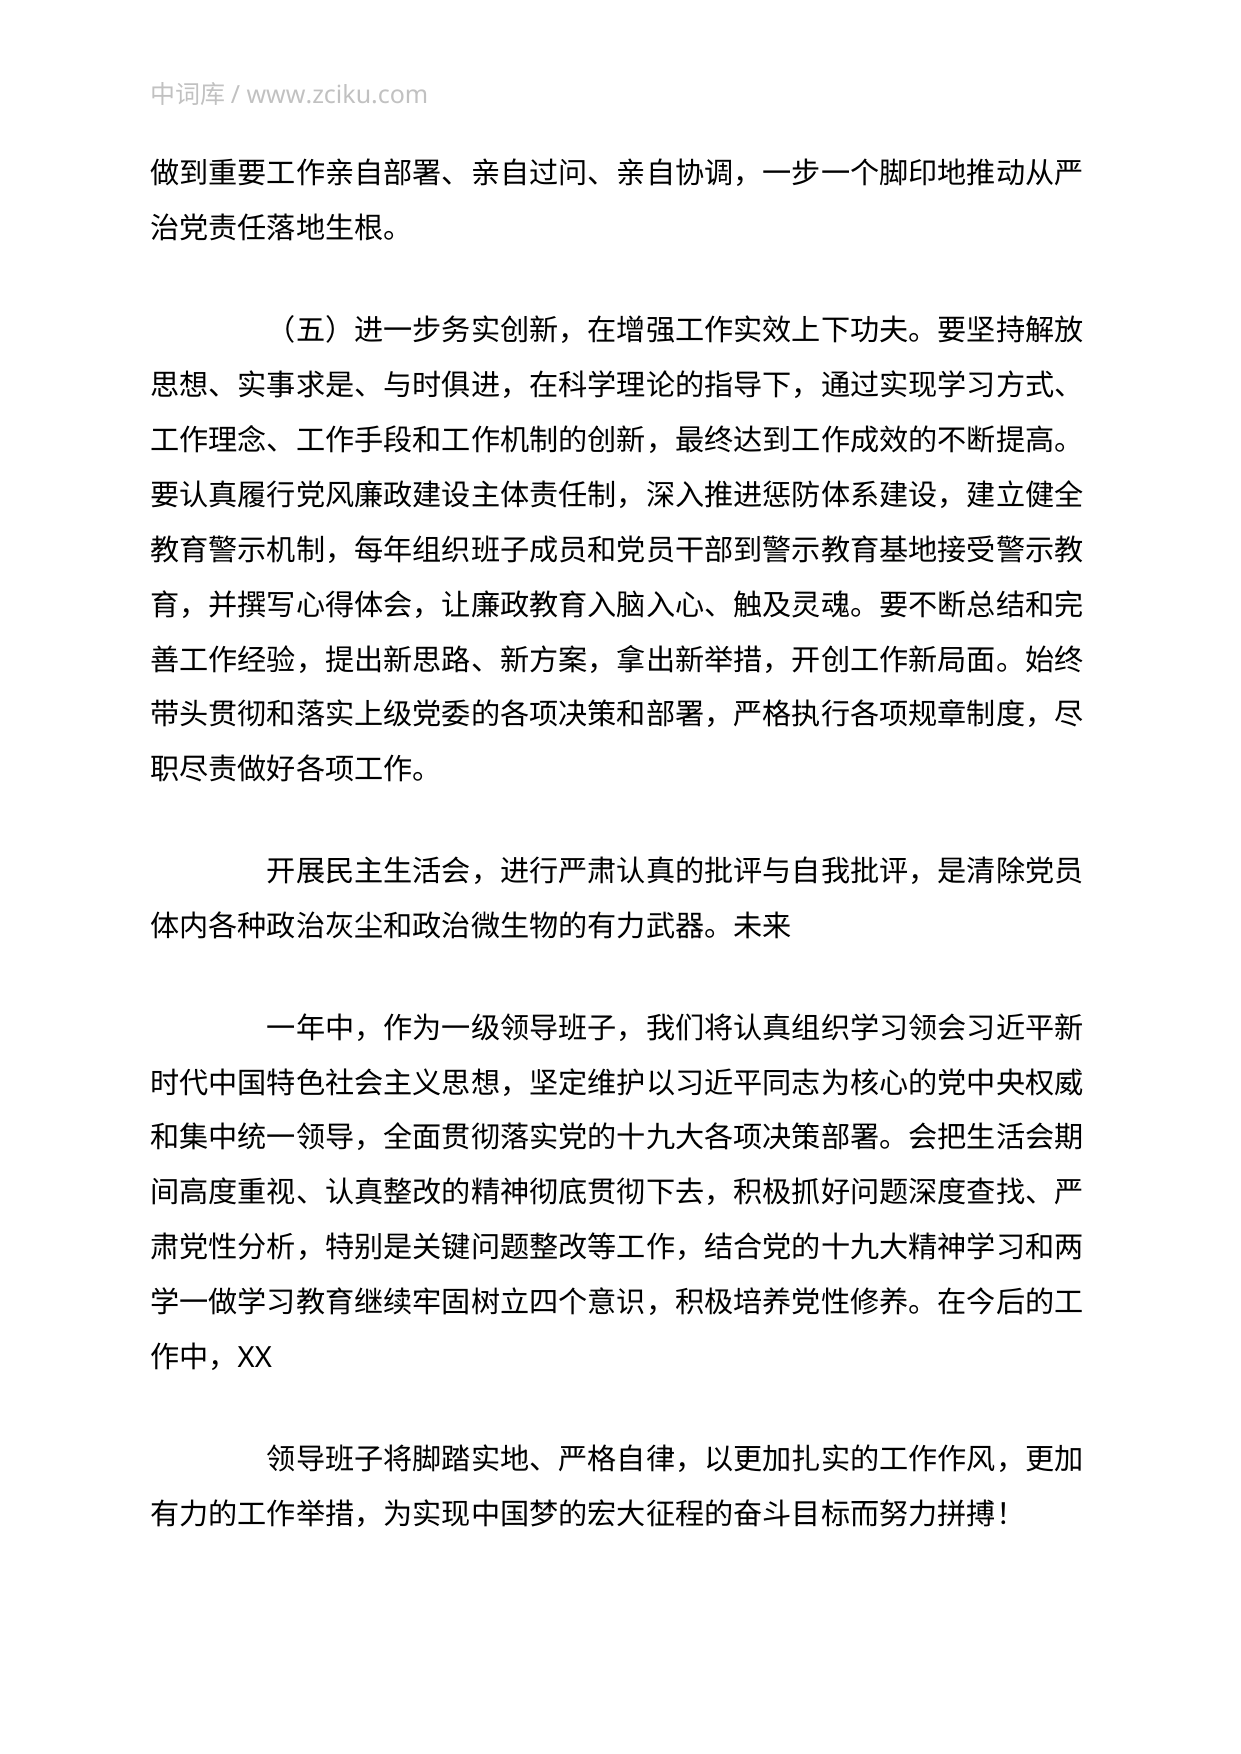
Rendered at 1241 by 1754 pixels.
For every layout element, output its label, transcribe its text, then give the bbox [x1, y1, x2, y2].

text （五）进一步务实创新，在增强工作实效上下功夫。要坚持解放思想、实事求是、与时俱进，在科学理论的指导下，通过实现学习方式、工作理念、工作手段和工作机制的创新，最终达到工作成效的不断提高。要认真履行党风廉政建设主体责任制，深入推进惩防体系建设，建立健全教育警示机制，每年组织班子成员和党员干部到警示教育基地接受警示教育，并撰写心得体会，让廉政教育入脑入心、触及灵魂。要不断总结和完善工作经验，提出新思路、新方案，拿出新举措，开创工作新局面。始终带头贯彻和落实上级党委的各项决策和部署，严格执行各项规章制度，尽职尽责做好各项工作。 [150, 307, 1090, 788]
text 领导班子将脚踏实地、严格自律，以更加扎实的工作作风，更加有力的工作举措，为实现中国梦的宏大征程的奋斗目标而努力拼搏！ [150, 1436, 1090, 1533]
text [150, 150, 1090, 247]
text 开展民主生活会，进行严肃认真的批评与自我批评，是清除党员体内各种政治灰尘和政治微生物的有力武器。未来 [150, 848, 1090, 945]
text 一年中，作为一级领导班子，我们将认真组织学习领会习近平新时代中国特色社会主义思想，坚定维护以习近平同志为核心的党中央权威和集中统一领导，全面贯彻落实党的十九大各项决策部署。会把生活会期间高度重视、认真整改的精神彻底贯彻下去，积极抓好问题深度查找、严肃党性分析，特别是关键问题整改等工作，结合党的十九大精神学习和两学一做学习教育继续牢固树立四个意识，积极培养党性修养。在今后的工作中，XX [150, 1004, 1090, 1376]
